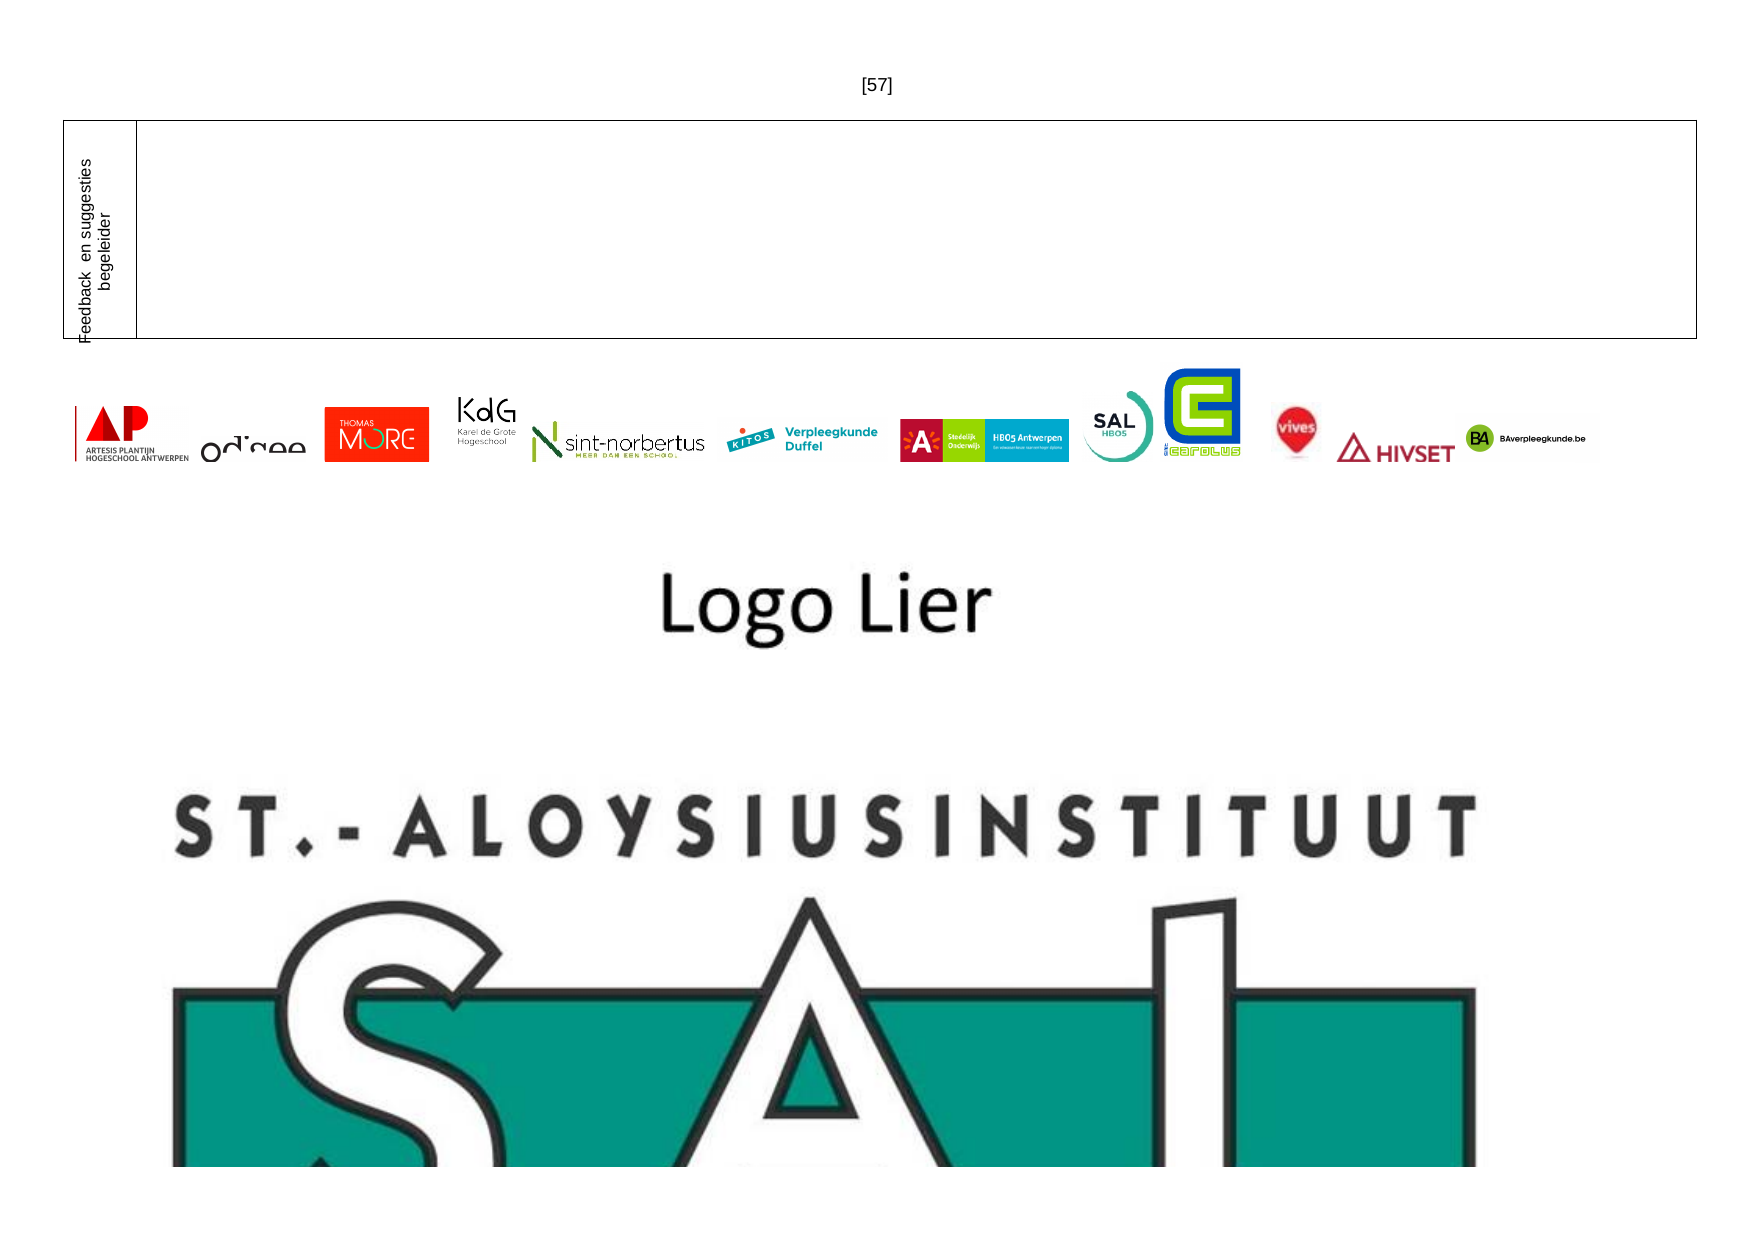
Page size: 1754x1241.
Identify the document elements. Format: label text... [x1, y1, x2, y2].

table_cell [877, 121, 1696, 338]
table_cell Feedback en suggesties begeleider [64, 121, 136, 338]
picture [75, 362, 1600, 1167]
table_cell [137, 121, 877, 338]
